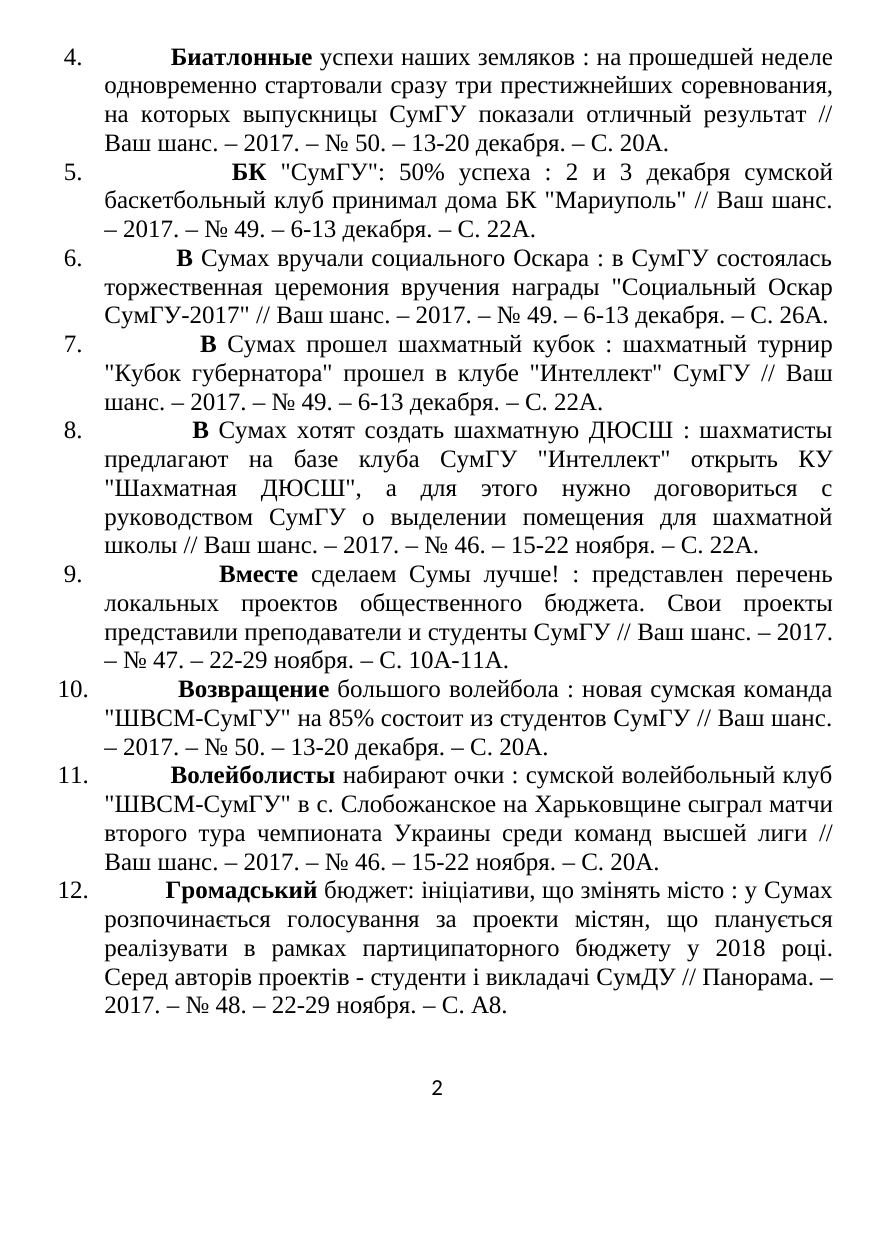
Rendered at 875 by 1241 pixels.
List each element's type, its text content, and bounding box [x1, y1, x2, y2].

table_cell 8. [42, 415, 104, 559]
table_cell Возвращение большого волейбола : новая сумская команда "ШВСМ-СумГУ" на 85% состоит из студентов СумГУ // Ваш шанс. – 2017. – № 50. – 13-20 декабря. – С. 20А. [104, 674, 833, 760]
table_cell В Сумах прошел шахматный кубок : шахматный турнир "Кубок губернатора" прошел в клубе "Интеллект" СумГУ // Ваш шанс. – 2017. – № 49. – 6-13 декабря. – С. 22А. [104, 329, 833, 415]
table_cell 12. [42, 875, 104, 1019]
table_cell Вместе сделаем Сумы лучше! : представлен перечень локальных проектов общественного бюджета. Свои проекты представили преподаватели и студенты СумГУ // Ваш шанс. – 2017. – № 47. – 22-29 ноября. – С. 10А-11А. [104, 559, 833, 674]
table_cell 5. [42, 157, 104, 243]
table_cell 7. [42, 329, 104, 415]
table_cell 10. [42, 674, 104, 760]
table_cell В Сумах вручали социального Оскара : в СумГУ состоялась торжественная церемония вручения награды "Социальный Оскар СумГУ-2017" // Ваш шанс. – 2017. – № 49. – 6-13 декабря. – С. 26А. [104, 243, 833, 329]
table_cell 4. [42, 42, 104, 157]
table_cell Биатлонные успехи наших земляков : на прошедшей неделе одновременно стартовали сразу три престижнейших соревнования, на которых выпускницы СумГУ показали отличный результат // Ваш шанс. – 2017. – № 50. – 13-20 декабря. – С. 20А. [104, 42, 833, 157]
table_cell В Сумах хотят создать шахматную ДЮСШ : шахматисты предлагают на базе клуба СумГУ "Интеллект" открыть КУ "Шахматная ДЮСШ", а для этого нужно договориться с руководством СумГУ о выделении помещения для шахматной школы // Ваш шанс. – 2017. – № 46. – 15-22 ноября. – С. 22А. [104, 415, 833, 559]
table_cell 11. [42, 760, 104, 875]
table_cell БК "СумГУ": 50% успеха : 2 и 3 декабря сумской баскетбольный клуб принимал дома БК "Мариуполь" // Ваш шанс. – 2017. – № 49. – 6-13 декабря. – С. 22А. [104, 157, 833, 243]
table_cell 9. [42, 559, 104, 674]
table_cell 6. [42, 243, 104, 329]
table_cell Громадський бюджет: ініціативи, що змінять місто : у Сумах розпочинається голосування за проекти містян, що планується реалізувати в рамках партиципаторного бюджету у 2018 році. Серед авторів проектів - студенти і викладачі СумДУ // Панорама. – 2017. – № 48. – 22-29 ноября. – С. А8. [104, 875, 833, 1019]
table_cell Волейболисты набирают очки : сумской волейбольный клуб "ШВСМ-СумГУ" в с. Слобожанское на Харьковщине сыграл матчи второго тура чемпионата Украины среди команд высшей лиги // Ваш шанс. – 2017. – № 46. – 15-22 ноября. – С. 20А. [104, 760, 833, 875]
